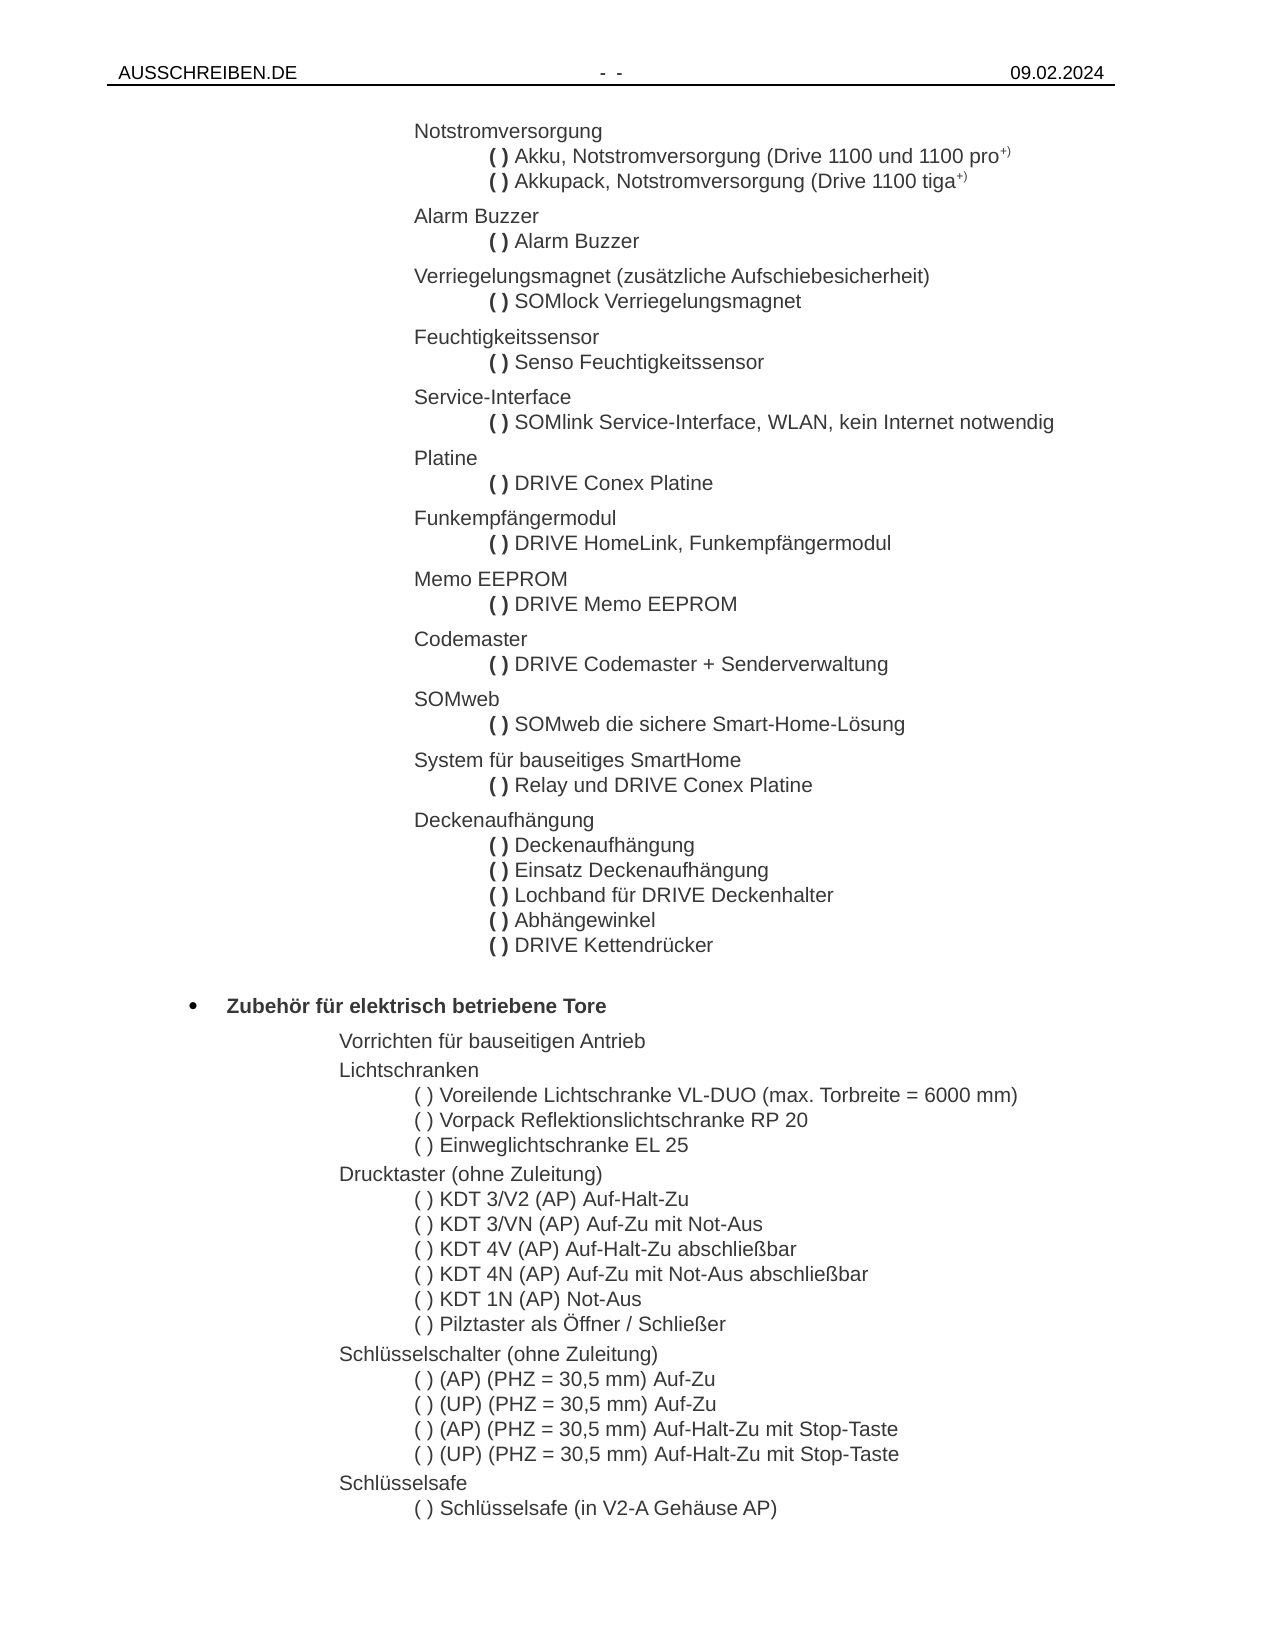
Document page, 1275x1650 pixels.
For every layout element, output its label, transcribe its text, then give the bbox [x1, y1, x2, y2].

text Notstromversorgung [414, 118, 1153, 143]
text ( ) Relay und DRIVE Conex Platine [489, 772, 1153, 797]
text ( ) DRIVE Memo EEPROM [489, 591, 1153, 616]
text Memo EEPROM [414, 566, 1153, 591]
text ( ) Einweglichtschranke EL 25 [414, 1133, 1153, 1158]
text Feuchtigkeitssensor [414, 324, 1153, 349]
text Codemaster [414, 626, 1153, 651]
text ( ) SOMlink Service-Interface, WLAN, kein Internet notwendig [489, 410, 1153, 435]
text Vorrichten für bauseitigen Antrieb [339, 1028, 1153, 1053]
text SOMweb [414, 687, 1153, 712]
text ( ) KDT 1N (AP) Not-Aus [414, 1287, 1153, 1312]
text ( ) Senso Feuchtigkeitssensor [489, 349, 1153, 374]
text ( ) Deckenaufhängung [489, 833, 1153, 858]
text Lichtschranken [339, 1058, 1153, 1083]
text Service-Interface [414, 385, 1153, 410]
text ( ) (UP) (PHZ = 30,5 mm) Auf-Halt-Zu mit Stop-Taste [414, 1441, 1153, 1466]
text ( ) DRIVE Kettendrücker [489, 933, 1153, 958]
text ( ) Vorpack Reflektionslichtschranke RP 20 [414, 1108, 1153, 1133]
text ( ) Akkupack, Notstromversorgung (Drive 1100 tiga+) [489, 168, 1153, 193]
text Deckenaufhängung [414, 808, 1153, 833]
text ( ) (AP) (PHZ = 30,5 mm) Auf-Halt-Zu mit Stop-Taste [414, 1416, 1153, 1441]
text ( ) Schlüsselsafe (in V2-A Gehäuse AP) [414, 1495, 1153, 1520]
text ( ) Akku, Notstromversorgung (Drive 1100 und 1100 pro+) [489, 143, 1153, 168]
text Verriegelungsmagnet (zusätzliche Aufschiebesicherheit) [414, 264, 1153, 289]
text ( ) KDT 4V (AP) Auf-Halt-Zu abschließbar [414, 1237, 1153, 1262]
text ( ) Abhängewinkel [489, 908, 1153, 933]
text ( ) SOMweb die sichere Smart-Home-Lösung [489, 712, 1153, 737]
text ( ) DRIVE Codemaster + Senderverwaltung [489, 651, 1153, 676]
text ( ) SOMlock Verriegelungsmagnet [489, 289, 1153, 314]
text ( ) DRIVE Conex Platine [489, 470, 1153, 495]
text ( ) DRIVE HomeLink, Funkempfängermodul [489, 531, 1153, 556]
text Platine [414, 445, 1153, 470]
text ( ) (AP) (PHZ = 30,5 mm) Auf-Zu [414, 1366, 1153, 1391]
text ( ) Voreilende Lichtschranke VL-DUO (max. Torbreite = 6000 mm) [414, 1083, 1153, 1108]
text ( ) KDT 4N (AP) Auf-Zu mit Not-Aus abschließbar [414, 1262, 1153, 1287]
text ( ) KDT 3/V2 (AP) Auf-Halt-Zu [414, 1187, 1153, 1212]
text ( ) Pilztaster als Öffner / Schließer [414, 1312, 1153, 1337]
text Funkempfängermodul [414, 506, 1153, 531]
text ( ) Alarm Buzzer [489, 228, 1153, 253]
text Schlüsselsafe [339, 1470, 1153, 1495]
text Schlüsselschalter (ohne Zuleitung) [339, 1341, 1153, 1366]
text ( ) Einsatz Deckenaufhängung [489, 858, 1153, 883]
text ( ) KDT 3/VN (AP) Auf-Zu mit Not-Aus [414, 1212, 1153, 1237]
text Drucktaster (ohne Zuleitung) [339, 1162, 1153, 1187]
list Zubehör für elektrisch betriebene Tore [189, 993, 1157, 1018]
text System für bauseitiges SmartHome [414, 747, 1153, 772]
text ( ) (UP) (PHZ = 30,5 mm) Auf-Zu [414, 1391, 1153, 1416]
text ( ) Lochband für DRIVE Deckenhalter [489, 883, 1153, 908]
text Alarm Buzzer [414, 203, 1153, 228]
